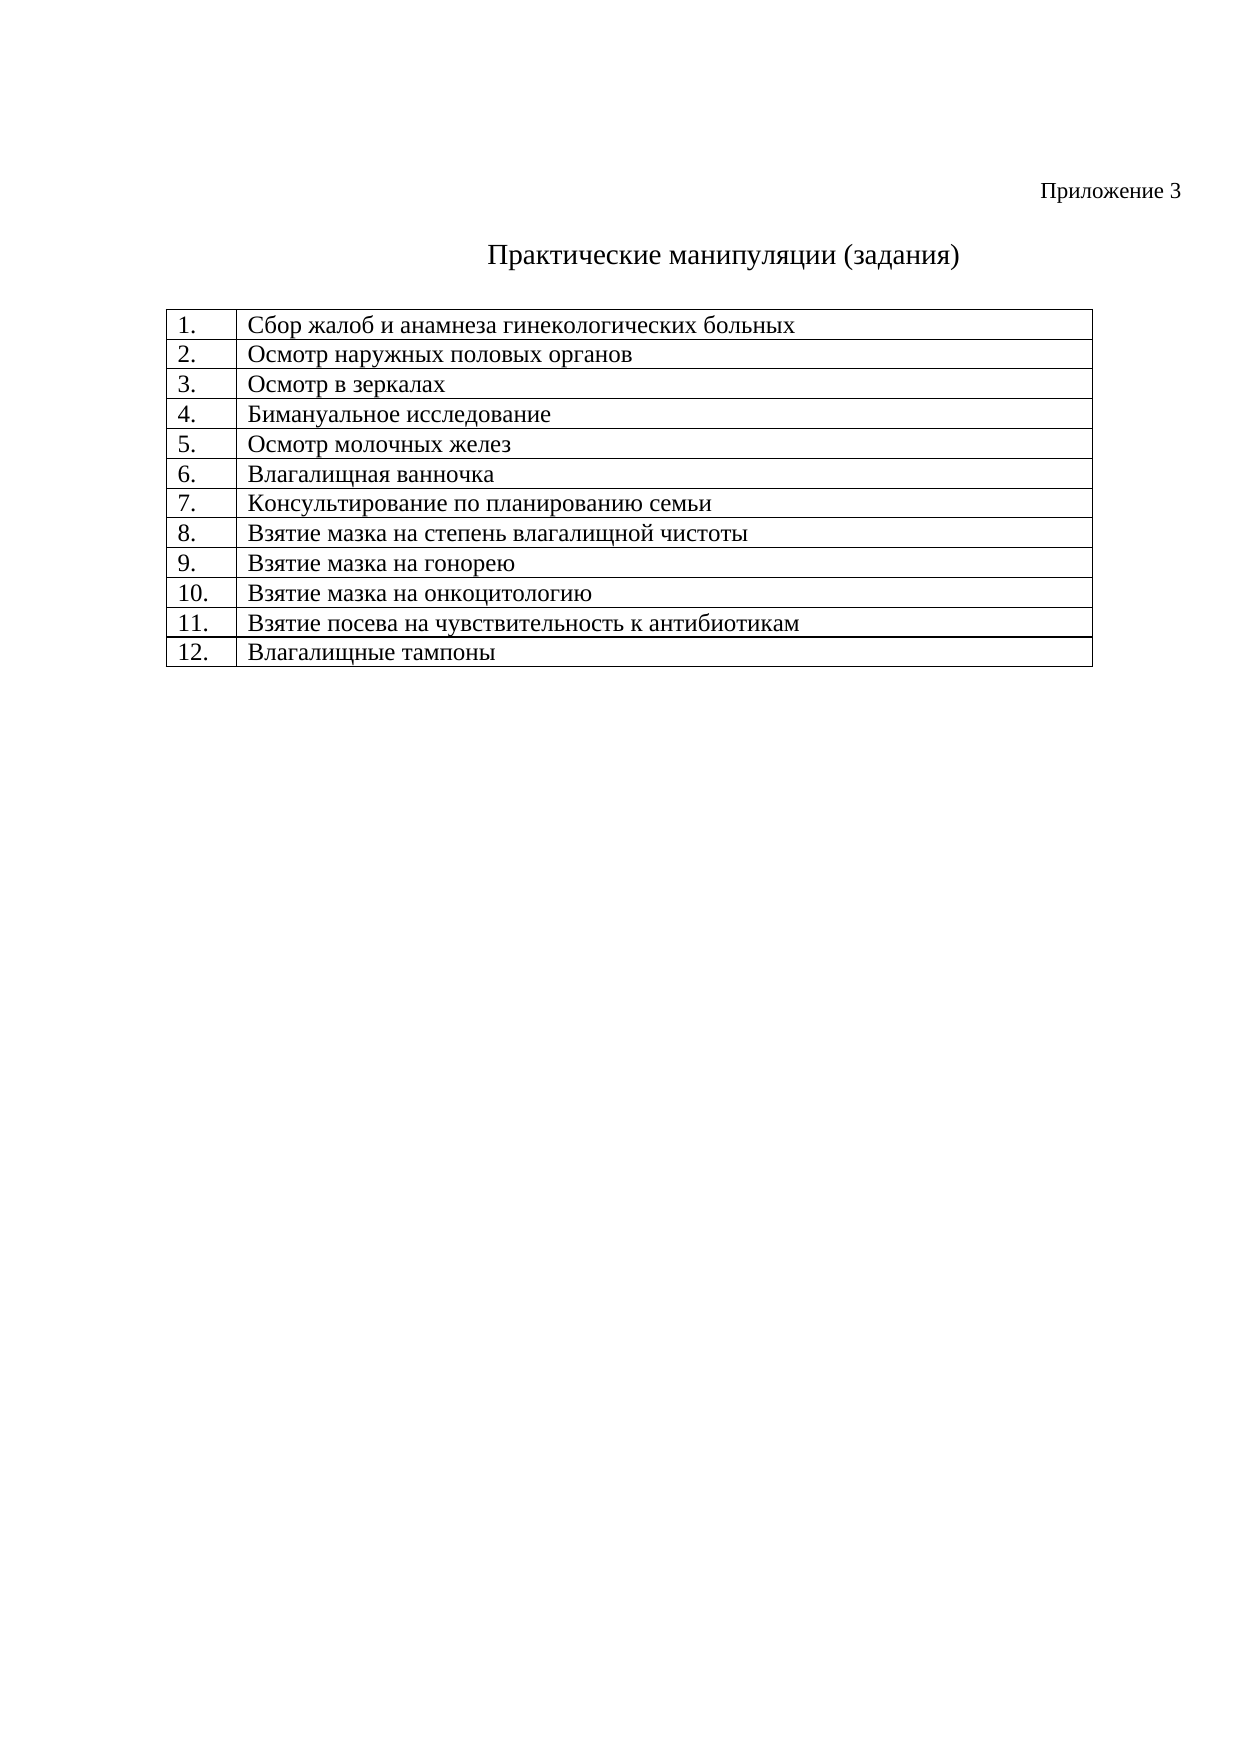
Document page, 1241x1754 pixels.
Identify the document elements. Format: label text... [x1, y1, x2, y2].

table_cell Влагалищные тампоны [237, 638, 1092, 666]
table_cell 5. [167, 429, 236, 458]
table_header Сбор жалоб и анамнеза гинекологических больных [237, 310, 1092, 338]
table_cell 7. [167, 489, 236, 517]
table_cell 4. [167, 399, 236, 428]
table_cell 2. [167, 340, 236, 368]
table_cell Осмотр молочных желез [237, 429, 1092, 458]
table_cell Взятие мазка на онкоцитологию [237, 578, 1092, 607]
table_cell Взятие мазка на гонорею [237, 548, 1092, 577]
table_cell Влагалищная ванночка [237, 459, 1092, 487]
table_cell 9. [167, 548, 236, 577]
table_cell Взятие посева на чувствительность к антибиотикам [237, 608, 1092, 636]
table_cell 3. [167, 369, 236, 398]
table_cell 10. [167, 578, 236, 607]
table_cell 11. [167, 608, 236, 636]
table_cell Взятие мазка на степень влагалищной чистоты [237, 518, 1092, 547]
table_header 1. [167, 310, 236, 338]
text Практические манипуляции (задания) [177, 237, 1181, 271]
table_cell 6. [167, 459, 236, 487]
table_cell 12. [167, 638, 236, 666]
table_cell Осмотр наружных половых органов [237, 340, 1092, 368]
table_cell 8. [167, 518, 236, 547]
table_cell Консультирование по планированию семьи [237, 489, 1092, 517]
table_cell Осмотр в зеркалах [237, 369, 1092, 398]
text Приложение 3 [177, 177, 1181, 203]
table_cell Бимануальное исследование [237, 399, 1092, 428]
